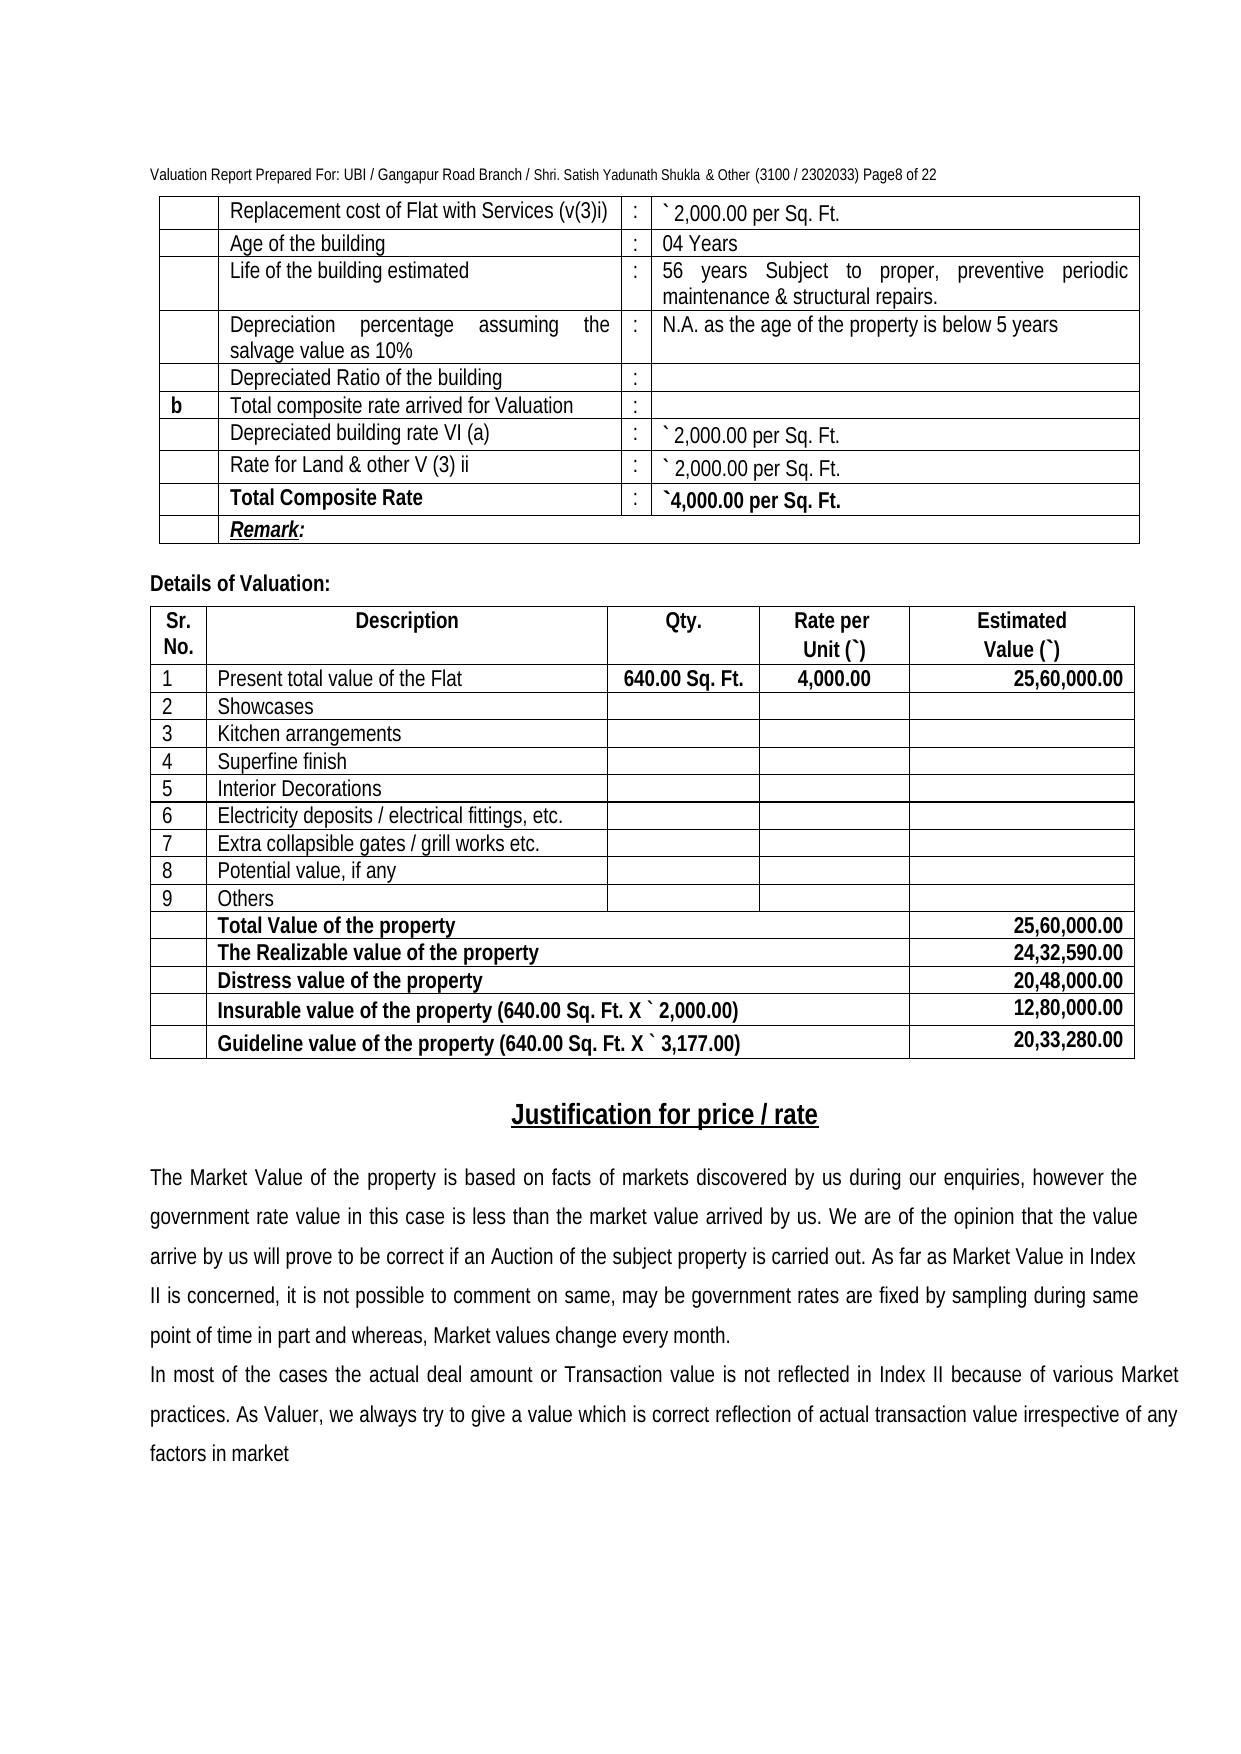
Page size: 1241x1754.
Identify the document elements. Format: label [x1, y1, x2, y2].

table_cell [139, 196, 1191, 1575]
